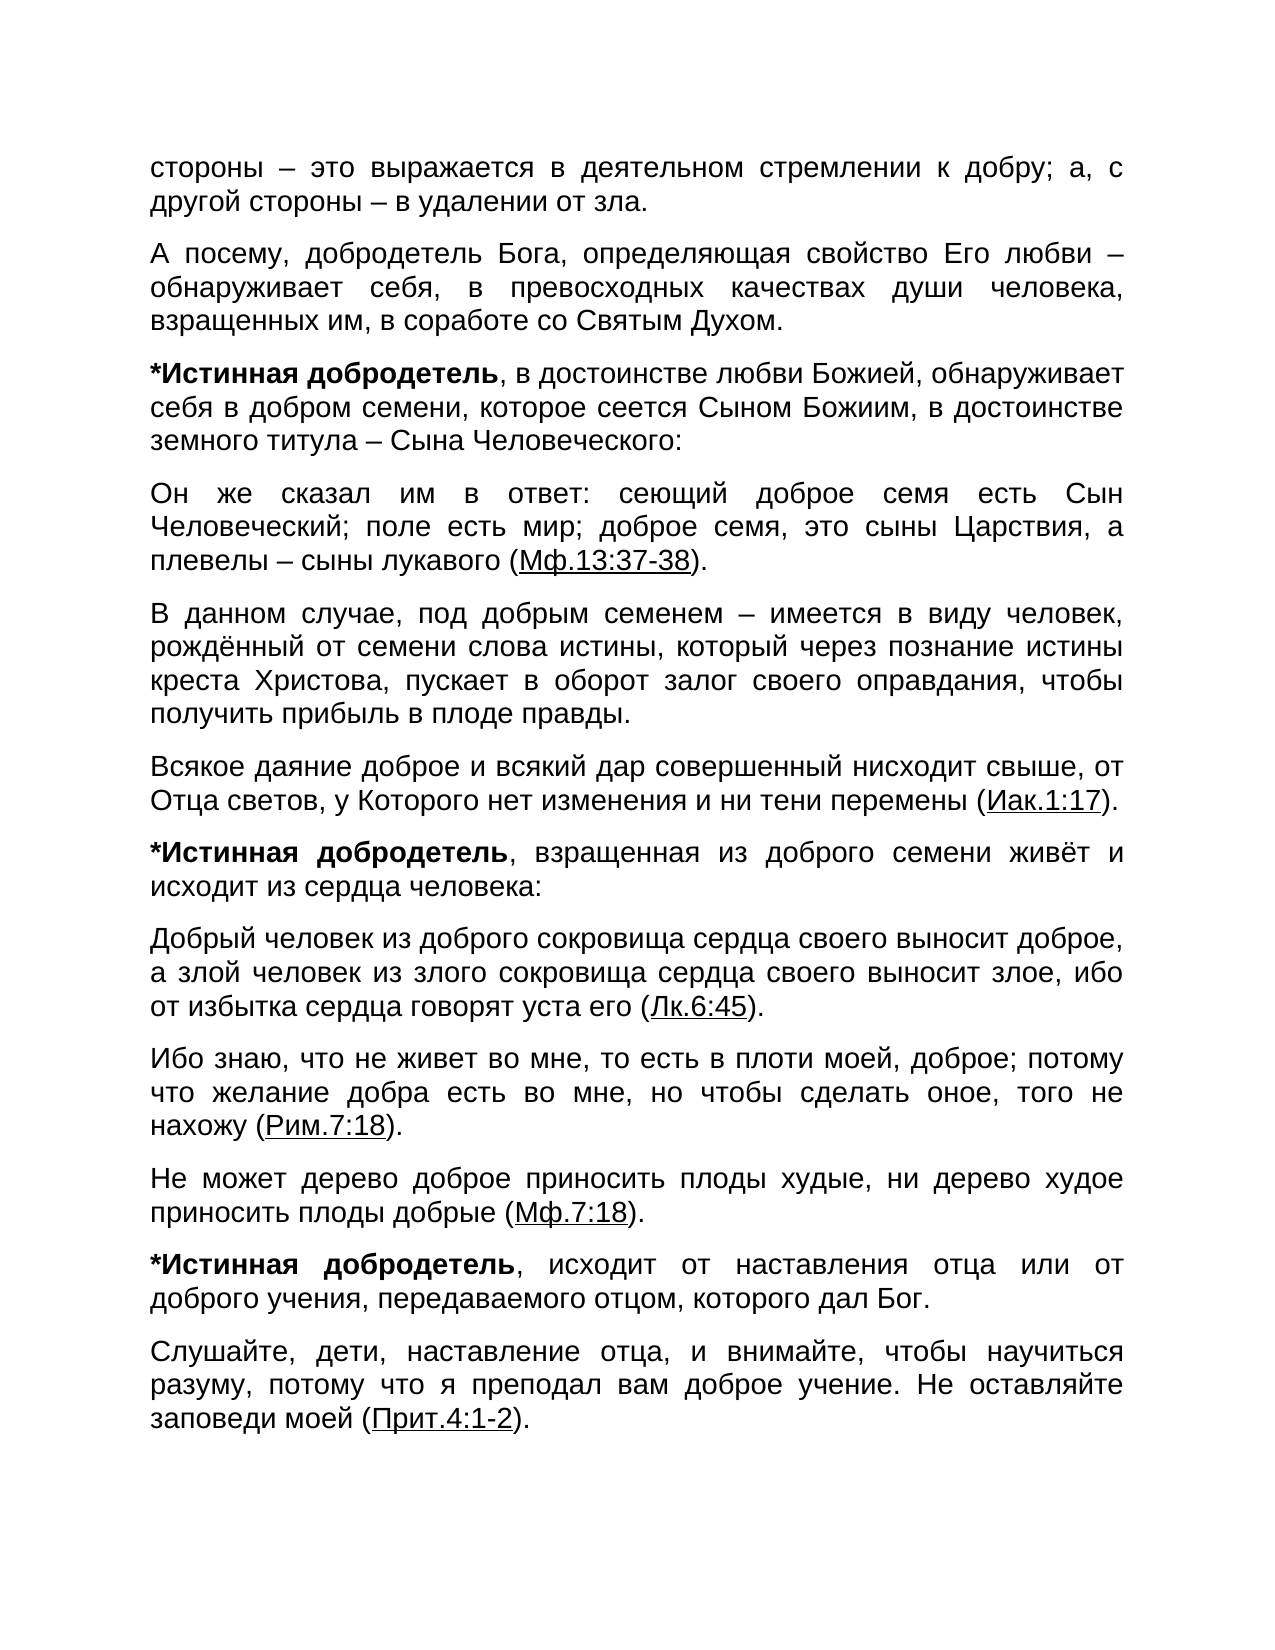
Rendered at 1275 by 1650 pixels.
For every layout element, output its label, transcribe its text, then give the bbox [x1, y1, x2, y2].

text Слушайте, дети, наставление отца, и внимайте, чтобы научиться разуму, потому что я преподал вам доброе учение. Не оставляйте заповеди моей (Прит.4:1-2). [150, 1333, 1125, 1434]
text *Истинная добродетель, исходит от наставления отца или от доброго учения, передаваемого отцом, которого дал Бог. [150, 1247, 1125, 1314]
text *Истинная добродетель, в достоинстве любви Божией, обнаруживает себя в добром семени, которое сеется Сыном Божиим, в достоинстве земного титула – Сына Человеческого: [150, 356, 1125, 457]
text Ибо знаю, что не живет во мне, то есть в плоти моей, доброе; потому что желание добра есть во мне, но чтобы сделать оное, того не нахожу (Рим.7:18). [150, 1041, 1125, 1142]
text *Истинная добродетель, взращенная из доброго семени живёт и исходит из сердца человека: [150, 835, 1125, 902]
text Не может дерево доброе приносить плоды худые, ни дерево худое приносить плоды добрые (Мф.7:18). [150, 1161, 1125, 1228]
text В данном случае, под добрым семенем – имеется в виду человек, рождённый от семени слова истины, который через познание истины креста Христова, пускает в оборот залог своего оправдания, чтобы получить прибыль в плоде правды. [150, 596, 1125, 730]
text Всякое даяние доброе и всякий дар совершенный нисходит свыше, от Отца светов, у Которого нет изменения и ни тени перемены (Иак.1:17). [150, 749, 1125, 816]
text Он же сказал им в ответ: сеющий доброе семя есть Сын Человеческий; поле есть мир; доброе семя, это сыны Царствия, а плевелы – сыны лукавого (Мф.13:37-38). [150, 476, 1125, 576]
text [150, 150, 1125, 217]
text Добрый человек из доброго сокровища сердца своего выносит доброе, а злой человек из злого сокровища сердца своего выносит злое, ибо от избытка сердца говорят уста его (Лк.6:45). [150, 921, 1125, 1022]
text А посему, добродетель Бога, определяющая свойство Его любви – обнаруживает себя, в превосходных качествах души человека, взращенных им, в соработе со Святым Духом. [150, 236, 1125, 337]
